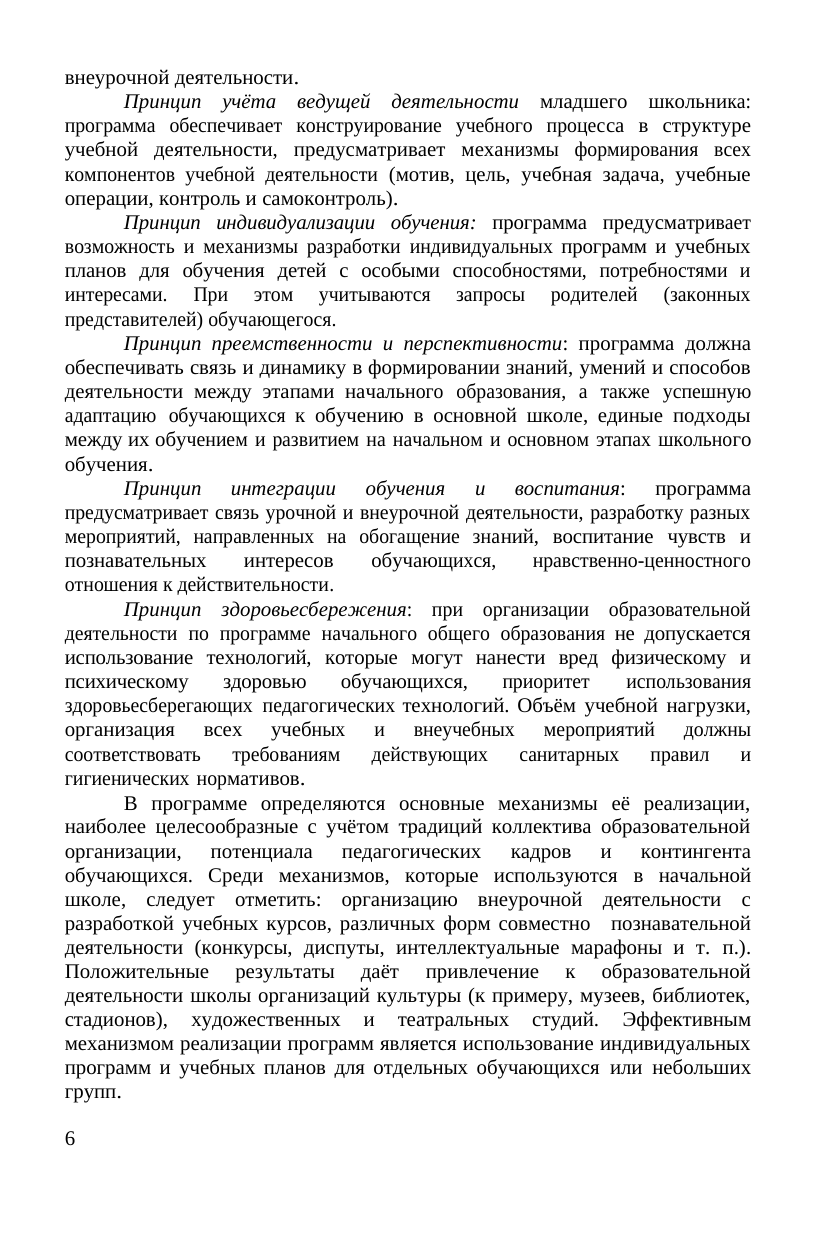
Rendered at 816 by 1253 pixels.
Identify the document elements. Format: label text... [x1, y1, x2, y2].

text Принцип преемственности и перспективности: программа должна обеспечивать связь и динамику в формировании знаний, умений и способов деятельности между этапами начального образования, а также успешную адаптацию обучающихся к обучению в основной школе, единые подходы между их обучением и развитием на начальном и основном этапах школьного обучения. [64, 331, 751, 476]
text Принцип здоровьесбережения: при организации образовательной деятельности по программе начального общего образования не допускается использование технологий, которые могут нанести вред физическому и психическому здоровью обучающихся, приоритет использования здоровьесберегающих педагогических технологий. Объём учебной нагрузки, организация всех учебных и внеучебных мероприятий должны соответствовать требованиям действующих санитарных правил и гигиенических нормативов. [64, 597, 751, 789]
text Принцип учёта ведущей деятельности младшего школьника: программа обеспечивает конструирование учебного процесса в структуре учебной деятельности, предусматривает механизмы формирования всех компонентов учебной деятельности (мотив, цель, учебная задача, учебные операции, контроль и самоконтроль). [64, 89, 751, 209]
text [64, 64, 751, 89]
text В программе определяются основные механизмы её реализации, наиболее целесообразные с учётом традиций коллектива образовательной организации, потенциала педагогических кадров и контингента обучающихся. Среди механизмов, которые используются в начальной школе, следует отметить: организацию внеурочной деятельности с разработкой учебных курсов, различных форм совместно познавательной деятельности (конкурсы, диспуты, интеллектуальные марафоны и т. п.). Положительные результаты даёт привлечение к образовательной деятельности школы организаций культуры (к примеру, музеев, библиотек, стадионов), художественных и театральных студий. Эффективным механизмом реализации программ является использование индивидуальных программ и учебных планов для отдельных обучающихся или небольших групп. [64, 790, 751, 1103]
text Принцип индивидуализации обучения: программа предусматривает возможность и механизмы разработки индивидуальных программ и учебных планов для обучения детей с особыми способностями, потребностями и интересами. При этом учитываются запросы родителей (законных представителей) обучающегося. [64, 210, 751, 331]
text Принцип интеграции обучения и воспитания: программа предусматривает связь урочной и внеурочной деятельности, разработку разных мероприятий, направленных на обогащение знаний, воспитание чувств и познавательных интересов обучающихся, нравственно-ценностного отношения к действительности. [64, 476, 751, 596]
